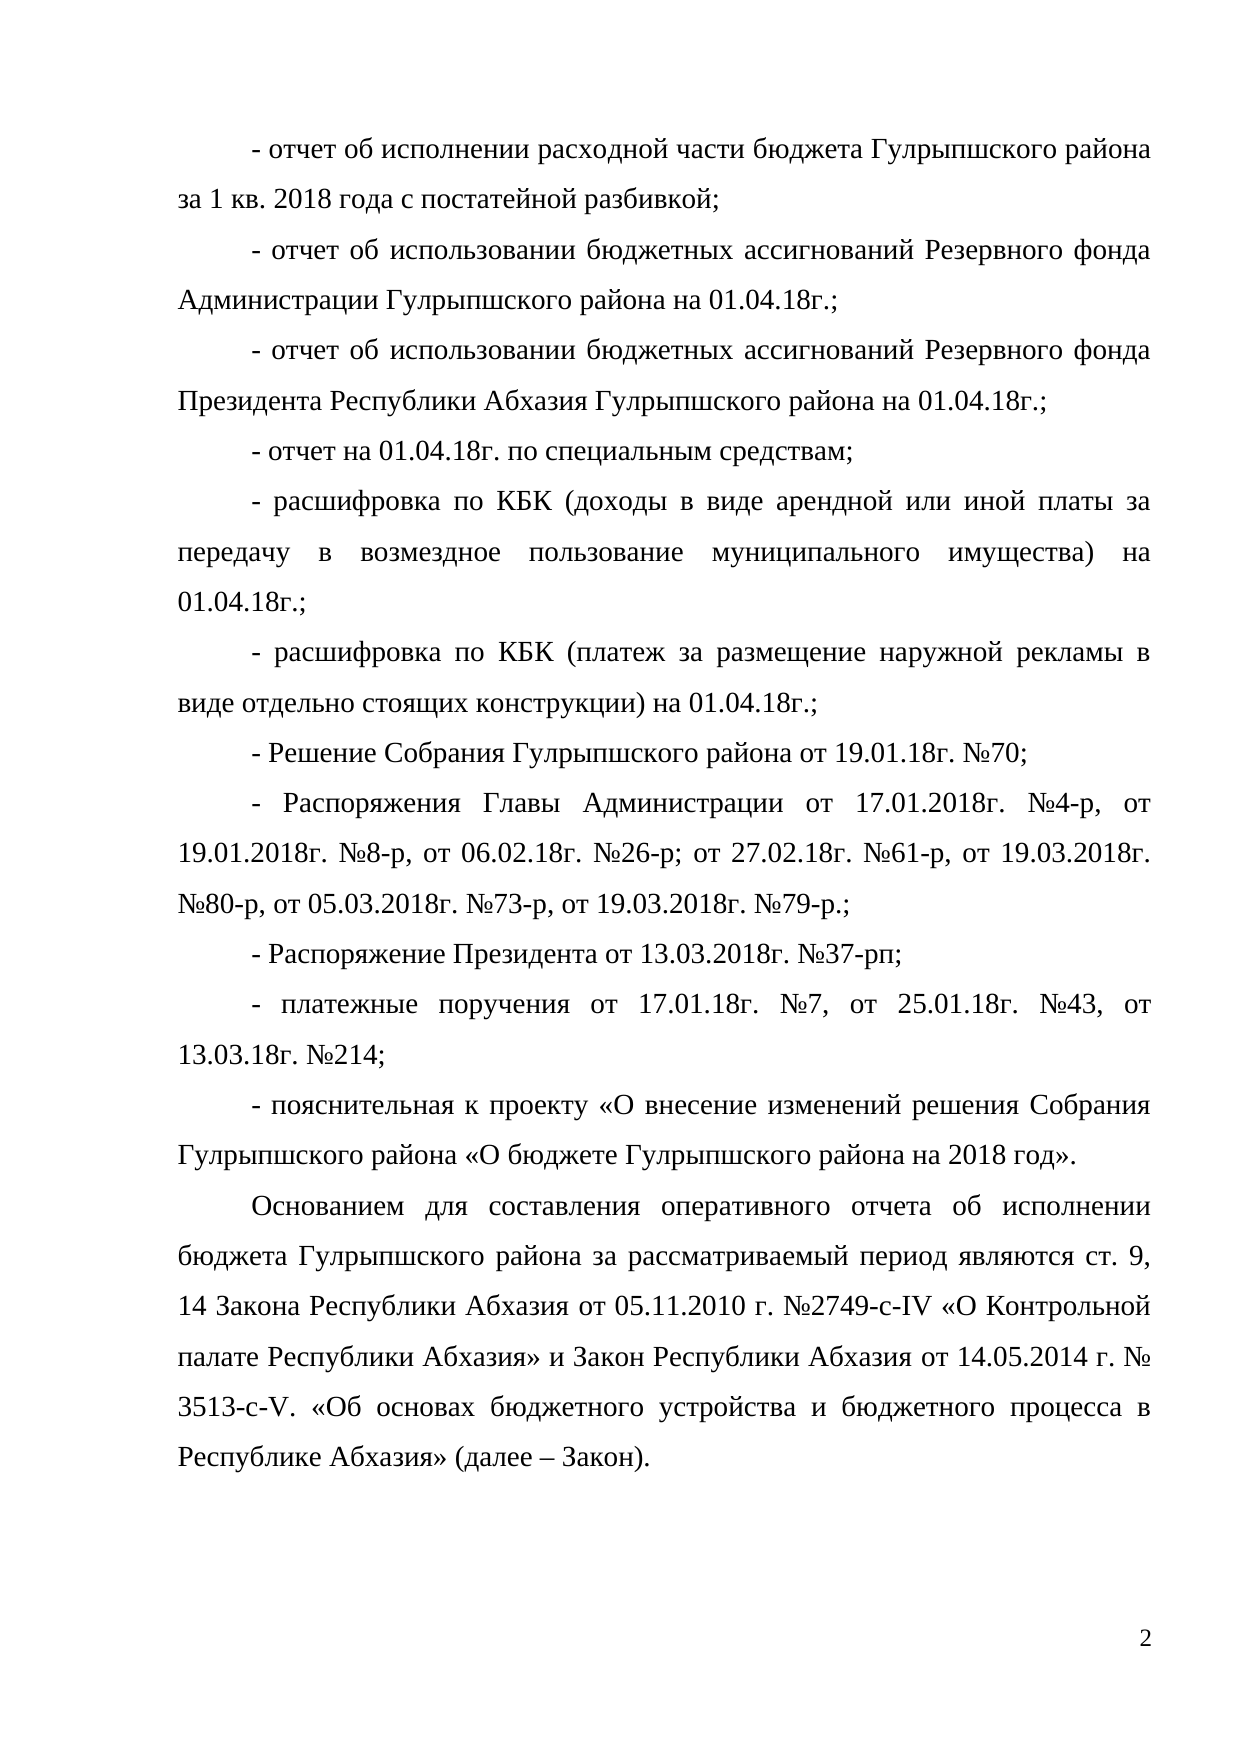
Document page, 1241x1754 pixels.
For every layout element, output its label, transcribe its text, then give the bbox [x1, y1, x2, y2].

text - Распоряжения Главы Администрации от 17.01.2018г. №4-р, от 19.01.2018г. №8-р, от 06.02.18г. №26-р; от 27.02.18г. №61-р, от 19.03.2018г. №80-р, от 05.03.2018г. №73-р, от 19.03.2018г. №79-р.; [177, 785, 1152, 919]
text - отчет об исполнении расходной части бюджета Гулрыпшского района за 1 кв. 2018 года с постатейной разбивкой; [177, 131, 1152, 215]
text - отчет об использовании бюджетных ассигнований Резервного фонда Администрации Гулрыпшского района на 01.04.18г.; [177, 232, 1152, 316]
text - Решение Собрания Гулрыпшского района от 19.01.18г. №70; [177, 735, 1152, 768]
text - отчет об использовании бюджетных ассигнований Резервного фонда Президента Республики Абхазия Гулрыпшского района на 01.04.18г.; [177, 332, 1152, 416]
text - Распоряжение Президента от 13.03.2018г. №37-рп; [177, 936, 1152, 970]
text - расшифровка по КБК (платеж за размещение наружной рекламы в виде отдельно стоящих конструкции) на 01.04.18г.; [177, 634, 1152, 718]
text Основанием для составления оперативного отчета об исполнении бюджета Гулрыпшского района за рассматриваемый период являются ст. 9, 14 Закона Республики Абхазия от 05.11.2010 г. №2749-с-IV «О Контрольной палате Республики Абхазия» и Закон Республики Абхазия от 14.05.2014 г. № 3513-с-V. «Об основах бюджетного устройства и бюджетного процесса в Республике Абхазия» (далее – Закон). [177, 1188, 1152, 1473]
text - расшифровка по КБК (доходы в виде арендной или иной платы за передачу в возмездное пользование муниципального имущества) на 01.04.18г.; [177, 483, 1152, 618]
text - отчет на 01.04.18г. по специальным средствам; [177, 433, 1152, 467]
text - пояснительная к проекту «О внесение изменений решения Собрания Гулрыпшского района «О бюджете Гулрыпшского района на 2018 год». [177, 1087, 1152, 1171]
text - платежные поручения от 17.01.18г. №7, от 25.01.18г. №43, от 13.03.18г. №214; [177, 987, 1152, 1070]
